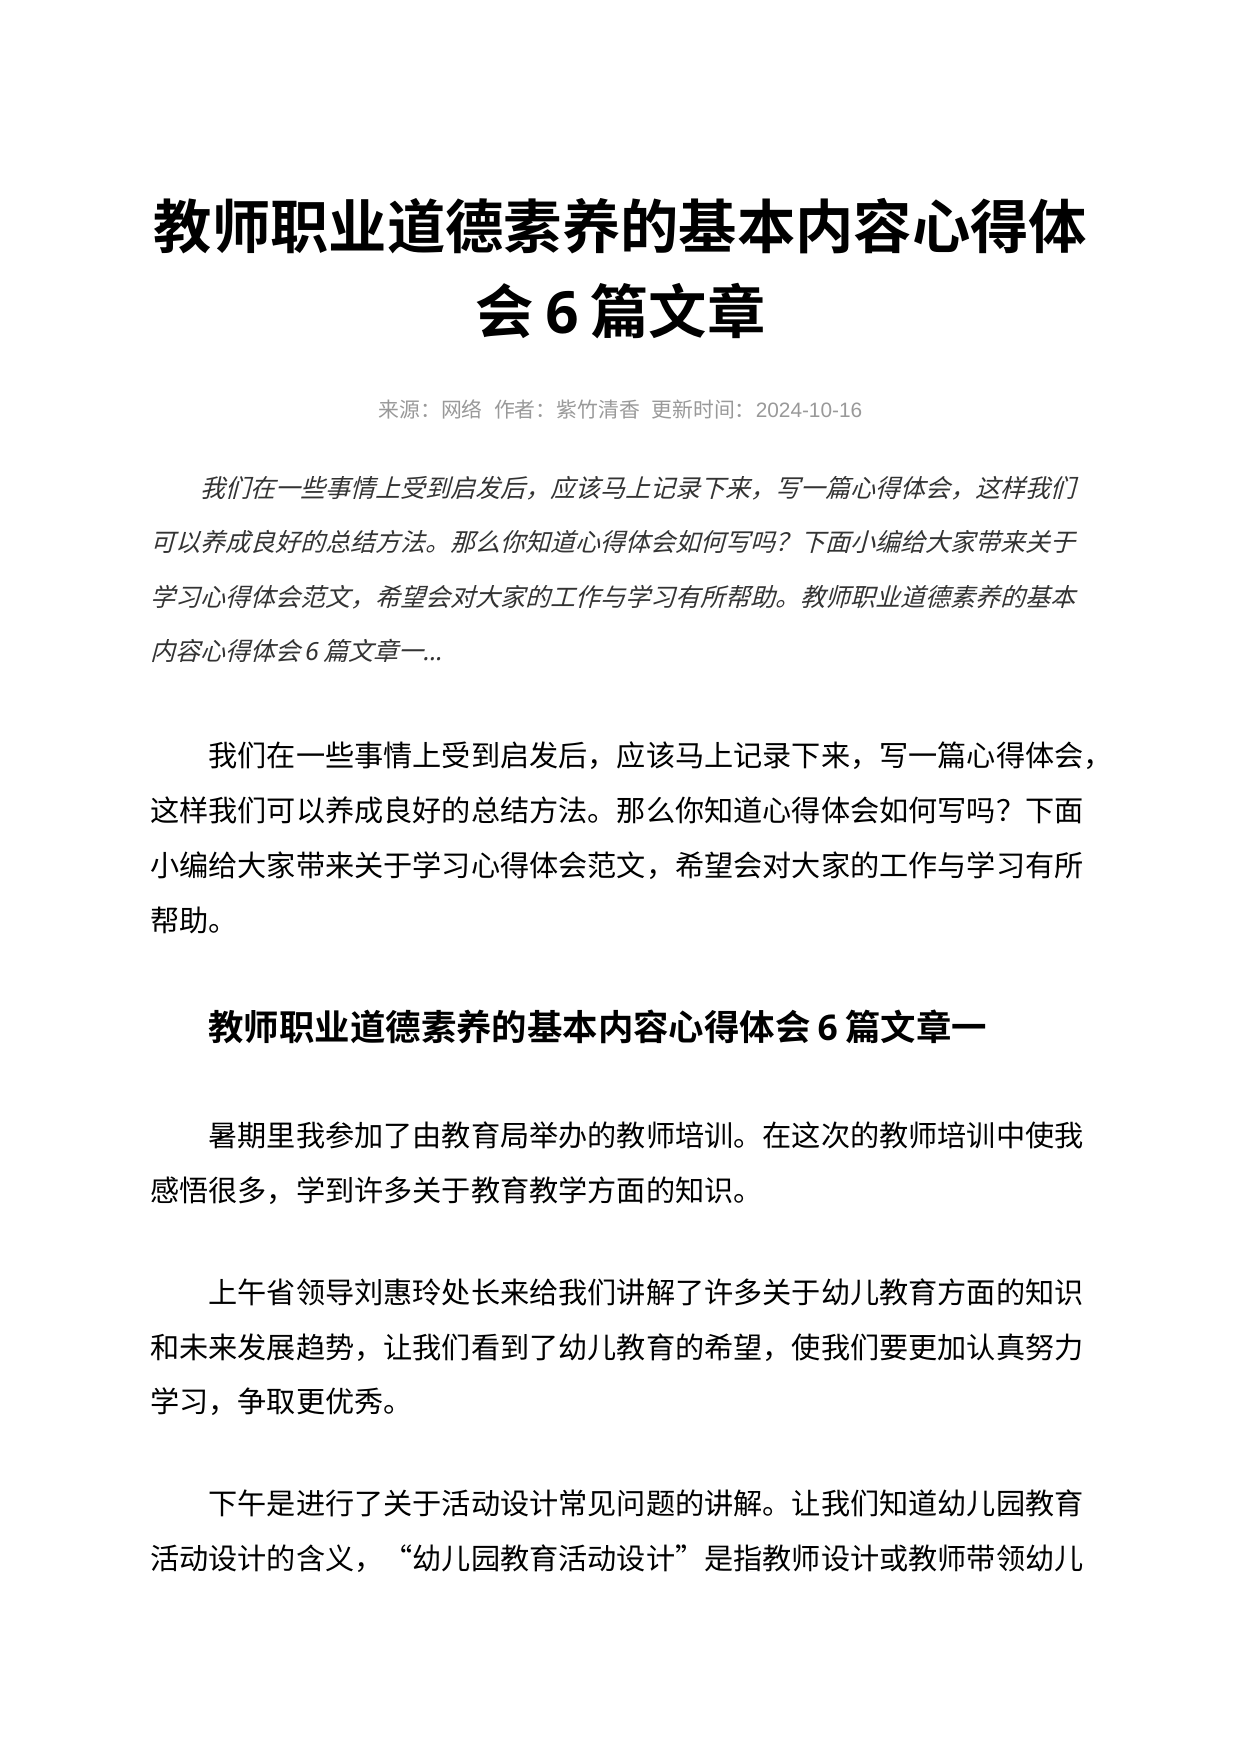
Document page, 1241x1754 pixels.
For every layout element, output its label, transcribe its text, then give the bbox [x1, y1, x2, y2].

text 我们在一些事情上受到启发后，应该马上记录下来，写一篇心得体会，这样我们可以养成良好的总结方法。那么你知道心得体会如何写吗？下面小编给大家带来关于学习心得体会范文，希望会对大家的工作与学习有所帮助。教师职业道德素养的基本内容心得体会6篇文章一... [150, 468, 1090, 668]
text 教师职业道德素养的基本内容心得体会6篇文章一 [150, 999, 1090, 1050]
text 上午省领导刘惠玲处长来给我们讲解了许多关于幼儿教育方面的知识和未来发展趋势，让我们看到了幼儿教育的希望，使我们要更加认真努力学习，争取更优秀。 [150, 1269, 1090, 1421]
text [150, 1481, 1090, 1578]
subtitle 教师职业道德素养的基本内容心得体会6篇文章 [150, 181, 1090, 351]
text 我们在一些事情上受到启发后，应该马上记录下来，写一篇心得体会，这样我们可以养成良好的总结方法。那么你知道心得体会如何写吗？下面小编给大家带来关于学习心得体会范文，希望会对大家的工作与学习有所帮助。 [150, 733, 1090, 939]
text 暑期里我参加了由教育局举办的教师培训。在这次的教师培训中使我感悟很多，学到许多关于教育教学方面的知识。 [150, 1113, 1090, 1210]
text 来源：网络 作者：紫竹清香 更新时间：2024-10-16 [150, 397, 1090, 421]
